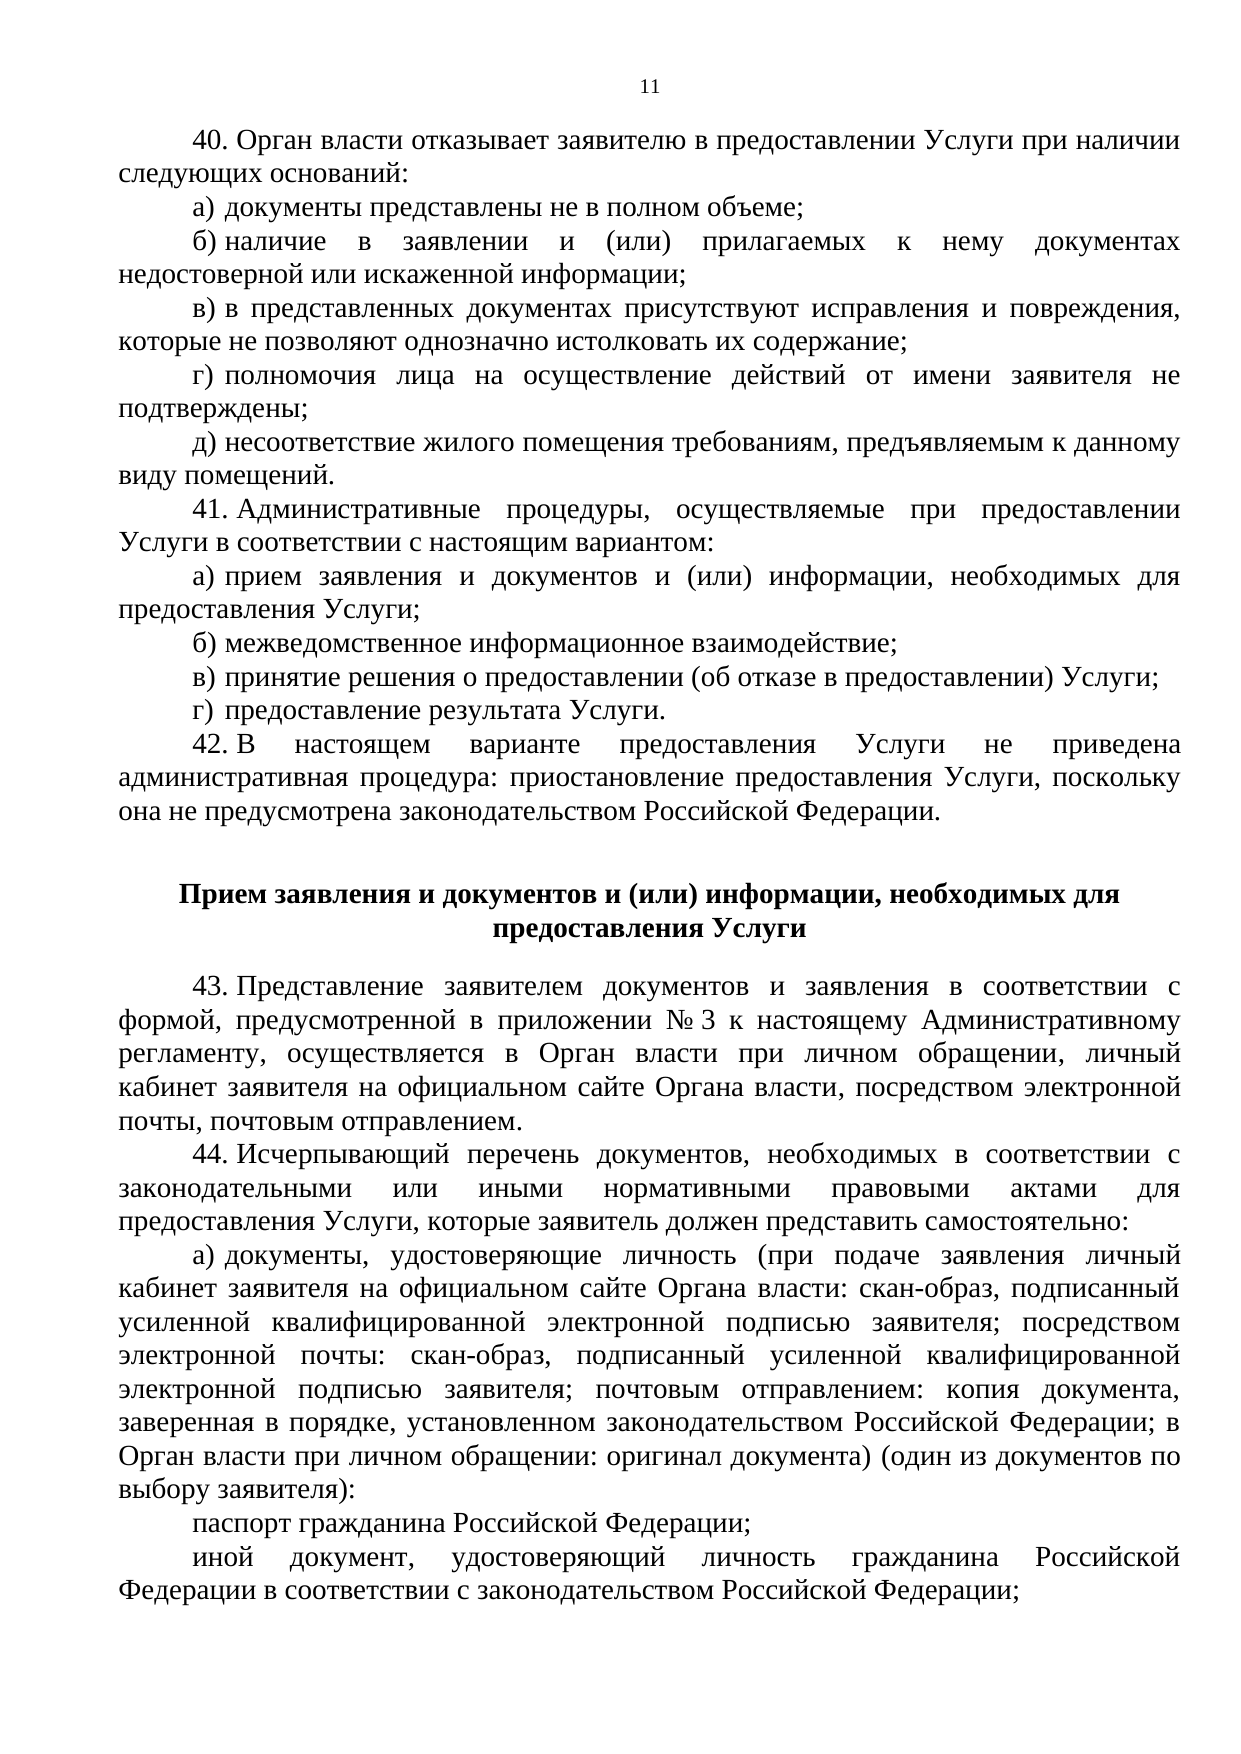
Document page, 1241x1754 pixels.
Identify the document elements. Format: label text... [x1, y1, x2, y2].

list документы, удостоверяющие личность (при подаче заявления личный кабинет заявителя на официальном сайте Органа власти: скан-образ, подписанный усиленной квалифицированной электронной подписью заявителя; посредством электронной почты: скан-образ, подписанный усиленной квалифицированной электронной подписью заявителя; почтовым отправлением: копия документа, заверенная в порядке, установленном законодательством Российской Федерации; в Орган власти при личном обращении: оригинал документа) (один из документов по выбору заявителя): [118, 1237, 1181, 1505]
text иной документ, удостоверяющий личность гражданина Российской Федерации в соответствии с законодательством Российской Федерации; [118, 1539, 1181, 1606]
list прием заявления и документов и (или) информации, необходимых для предоставления Услуги; [118, 558, 1181, 625]
list Орган власти отказывает заявителю в предоставлении Услуги при наличии следующих оснований: [118, 122, 1181, 189]
list предоставление результата Услуги. [118, 692, 1181, 726]
list межведомственное информационное взаимодействие; [118, 625, 1181, 659]
list Представление заявителем документов и заявления в соответствии с формой, предусмотренной в приложении № 3 к настоящему Административному регламенту, осуществляется в Орган власти при личном обращении, личный кабинет заявителя на официальном сайте Органа власти, посредством электронной почты, почтовым отправлением. [118, 968, 1181, 1136]
list в представленных документах присутствуют исправления и повреждения, которые не позволяют однозначно истолковать их содержание; [118, 290, 1181, 357]
list наличие в заявлении и (или) прилагаемых к нему документах недостоверной или искаженной информации; [118, 223, 1181, 290]
list Исчерпывающий перечень документов, необходимых в соответствии с законодательными или иными нормативными правовыми актами для предоставления Услуги, которые заявитель должен представить самостоятельно: [118, 1136, 1181, 1237]
list документы представлены не в полном объеме; [118, 189, 1181, 223]
list полномочия лица на осуществление действий от имени заявителя не подтверждены; [118, 357, 1181, 424]
list В настоящем варианте предоставления Услуги не приведена административная процедура: приостановление предоставления Услуги, поскольку она не предусмотрена законодательством Российской Федерации. [118, 726, 1181, 826]
list Административные процедуры, осуществляемые при предоставлении Услуги в соответствии с настоящим вариантом: [118, 491, 1181, 558]
list несоответствие жилого помещения требованиям, предъявляемым к данному виду помещений. [118, 424, 1181, 491]
text Прием заявления и документов и (или) информации, необходимых для предоставления Услуги [118, 876, 1181, 943]
text паспорт гражданина Российской Федерации; [118, 1505, 1181, 1539]
list принятие решения о предоставлении (об отказе в предоставлении) Услуги; [118, 659, 1181, 692]
